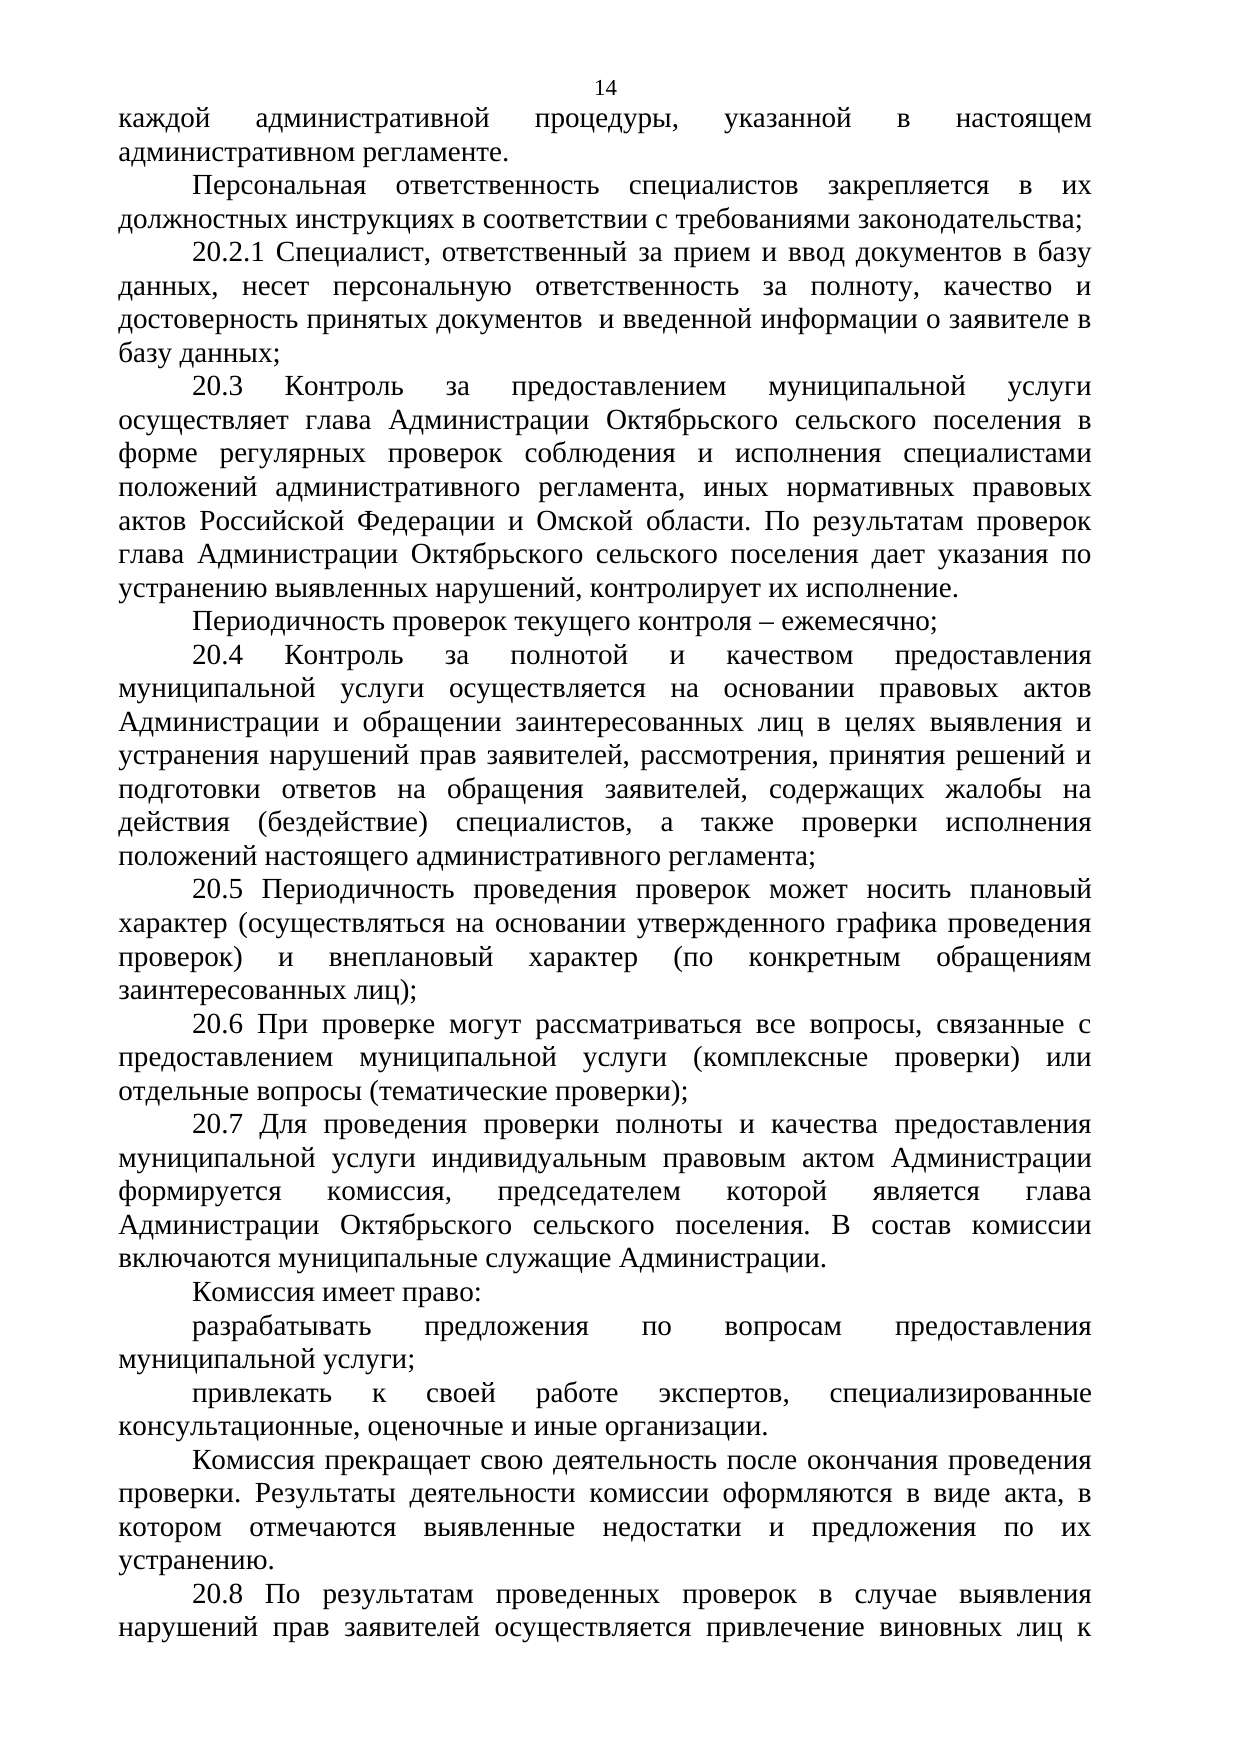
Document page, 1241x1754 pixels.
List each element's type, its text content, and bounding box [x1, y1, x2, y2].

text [118, 100, 1092, 167]
text 20.3 Контроль за предоставлением муниципальной услуги осуществляет глава Администрации Октябрьского сельского поселения в форме регулярных проверок соблюдения и исполнения специалистами положений административного регламента, иных нормативных правовых актов Российской Федерации и Омской области. По результатам проверок глава Администрации Октябрьского сельского поселения дает указания по устранению выявленных нарушений, контролирует их исполнение. [118, 368, 1092, 603]
text Комиссия прекращает свою деятельность после окончания проведения проверки. Результаты деятельности комиссии оформляются в виде акта, в котором отмечаются выявленные недостатки и предложения по их устранению. [118, 1442, 1092, 1576]
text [118, 1576, 1092, 1643]
text разрабатывать предложения по вопросам предоставления муниципальной услуги; [118, 1308, 1092, 1375]
text 20.5 Периодичность проведения проверок может носить плановый характер (осуществляться на основании утвержденного графика проведения проверок) и внеплановый характер (по конкретным обращениям заинтересованных лиц); [118, 872, 1092, 1006]
text Комиссия имеет право: [118, 1274, 1092, 1308]
text 20.7 Для проведения проверки полноты и качества предоставления муниципальной услуги индивидуальным правовым актом Администрации формируется комиссия, председателем которой является глава Администрации Октябрьского сельского поселения. В состав комиссии включаются муниципальные служащие Администрации. [118, 1106, 1092, 1274]
text 20.4 Контроль за полнотой и качеством предоставления муниципальной услуги осуществляется на основании правовых актов Администрации и обращении заинтересованных лиц в целях выявления и устранения нарушений прав заявителей, рассмотрения, принятия решений и подготовки ответов на обращения заявителей, содержащих жалобы на действия (бездействие) специалистов, а также проверки исполнения положений настоящего административного регламента; [118, 637, 1092, 872]
text 20.6 При проверке могут рассматриваться все вопросы, связанные с предоставлением муниципальной услуги (комплексные проверки) или отдельные вопросы (тематические проверки); [118, 1006, 1092, 1106]
text Периодичность проверок текущего контроля – ежемесячно; [118, 603, 1092, 637]
text привлекать к своей работе экспертов, специализированные консультационные, оценочные и иные организации. [118, 1375, 1092, 1442]
text Персональная ответственность специалистов закрепляется в их должностных инструкциях в соответствии с требованиями законодательства; [118, 167, 1092, 234]
text 20.2.1 Специалист, ответственный за прием и ввод документов в базу данных, несет персональную ответственность за полноту, качество и достоверность принятых документов и введенной информации о заявителе в базу данных; [118, 234, 1092, 368]
